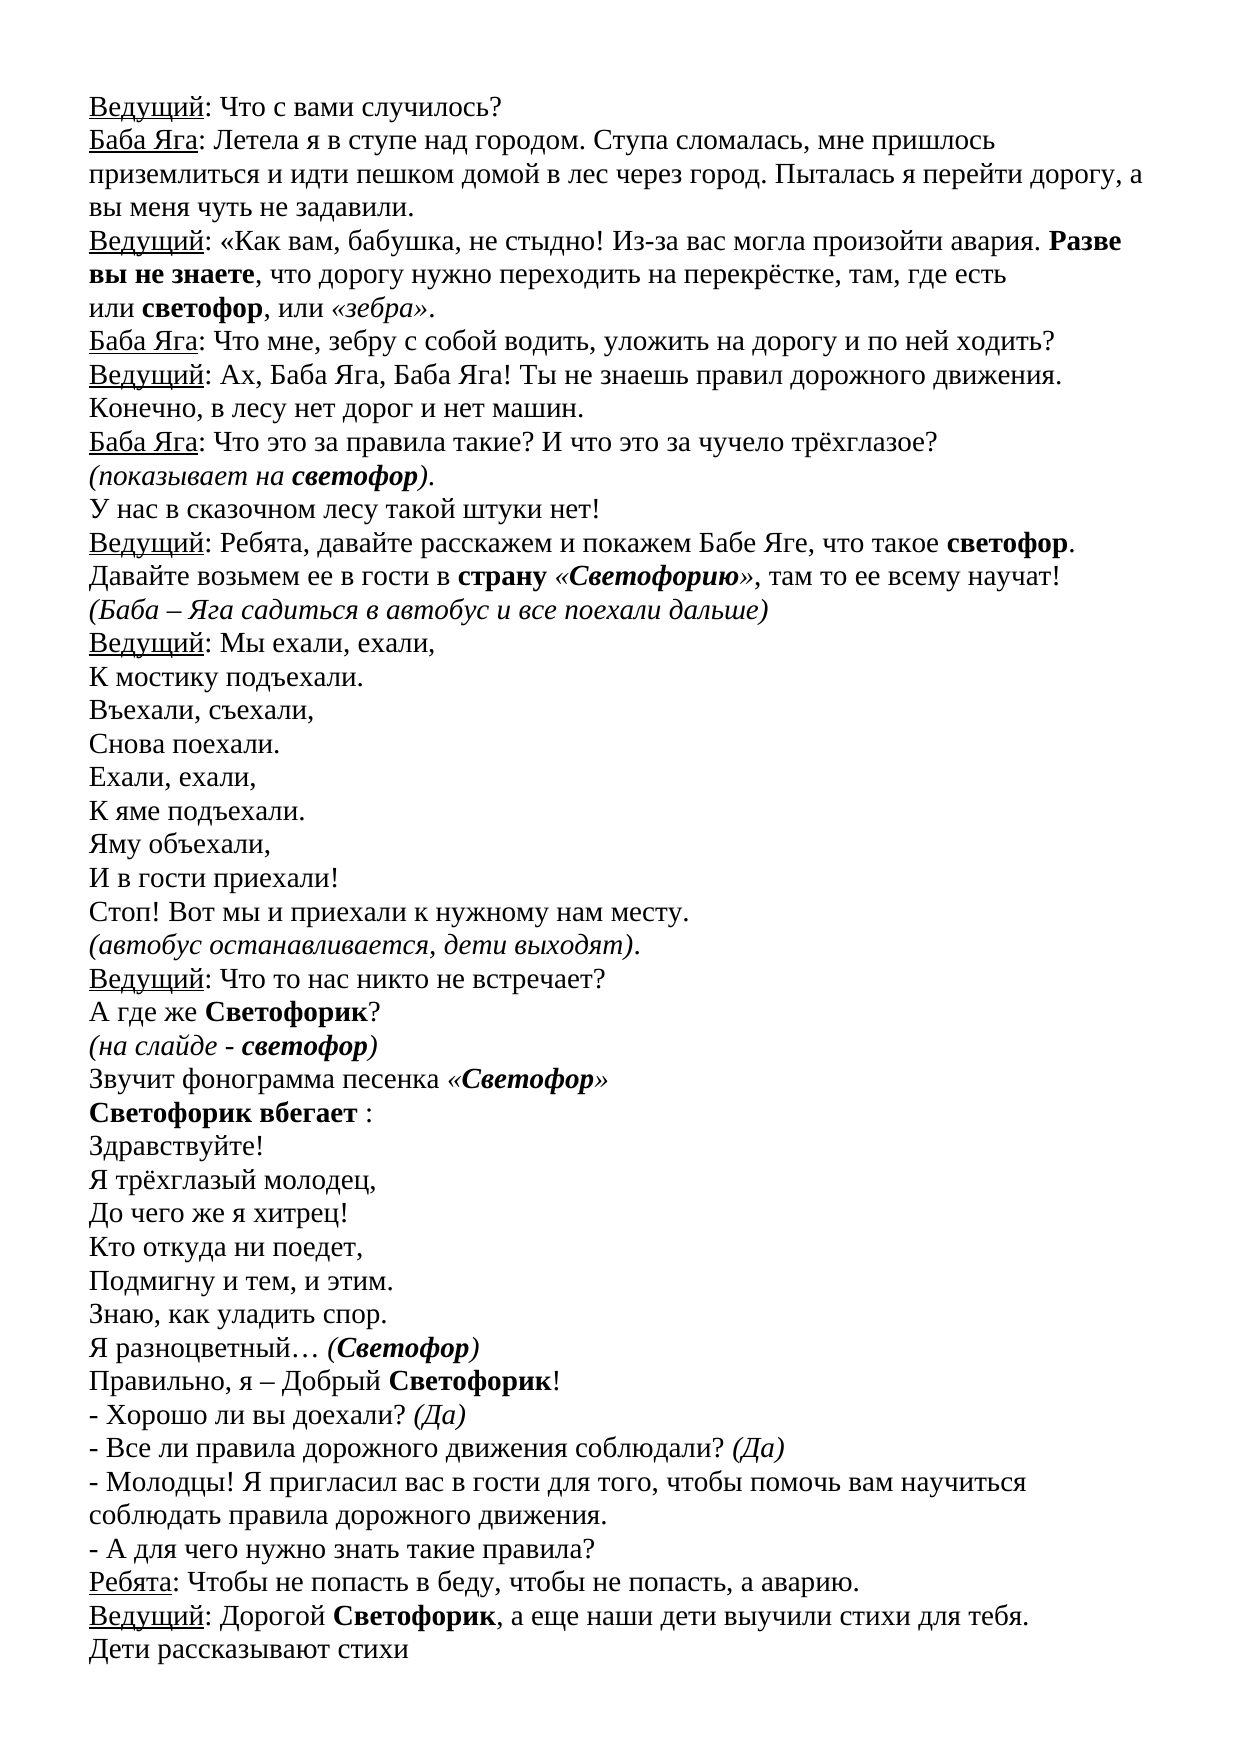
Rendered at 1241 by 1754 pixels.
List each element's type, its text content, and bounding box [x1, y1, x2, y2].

text И в гости приехали! [89, 860, 1152, 894]
text Ведущий: Ребята, давайте расскажем и покажем Бабе Яге, что такое светофор. [89, 525, 1152, 558]
text Баба Яга: Что мне, зебру с собой водить, уложить на дорогу и по ней ходить? [89, 323, 1152, 357]
text (автобус останавливается, дети выходят). [89, 927, 1152, 961]
text - А для чего нужно знать такие правила? [89, 1531, 1152, 1564]
text Ребята: Чтобы не попасть в беду, чтобы не попасть, а аварию. [89, 1564, 1152, 1598]
text Дети рассказывают стихи [89, 1632, 1152, 1665]
text Снова поехали. [89, 726, 1152, 759]
text Правильно, я – Добрый Светофорик! [89, 1363, 1152, 1397]
text Въехали, съехали, [89, 692, 1152, 726]
text (на слайде - светофор) [89, 1028, 1152, 1061]
text Ехали, ехали, [89, 759, 1152, 793]
text (Баба – Яга садиться в автобус и все поехали дальше) [89, 592, 1152, 625]
text Стоп! Вот мы и приехали к нужному нам месту. [89, 894, 1152, 927]
text К яме подъехали. [89, 793, 1152, 827]
text - Молодцы! Я пригласил вас в гости для того, чтобы помочь вам научиться соблюдать правила дорожного движения. [89, 1464, 1152, 1531]
text - Хорошо ли вы доехали? (Да) [89, 1397, 1152, 1430]
text У нас в сказочном лесу такой штуки нет! [89, 491, 1152, 525]
text Ведущий: Ах, Баба Яга, Баба Яга! Ты не знаешь правил дорожного движения. Конечно, в лесу нет дорог и нет машин. [89, 357, 1152, 424]
text А где же Светофорик? [89, 994, 1152, 1028]
text Я разноцветный… (Светофор) [89, 1330, 1152, 1363]
text Кто откуда ни поедет, [89, 1229, 1152, 1263]
text Ведущий: Мы ехали, ехали, [89, 625, 1152, 659]
text До чего же я хитрец! [89, 1196, 1152, 1229]
text Светофорик вбегает : [89, 1095, 1152, 1128]
text Звучит фонограмма песенка «Светофор» [89, 1061, 1152, 1095]
text Подмигну и тем, и этим. [89, 1263, 1152, 1296]
text - Все ли правила дорожного движения соблюдали? (Да) [89, 1430, 1152, 1464]
text К мостику подъехали. [89, 659, 1152, 692]
text Знаю, как уладить спор. [89, 1296, 1152, 1330]
text (показывает на светофор). [89, 458, 1152, 491]
text Здравствуйте! [89, 1128, 1152, 1162]
text Ведущий: Дорогой Светофорик, а еще наши дети выучили стихи для тебя. [89, 1598, 1152, 1632]
text Ведущий: Что то нас никто не встречает? [89, 961, 1152, 994]
text Баба Яга: Что это за правила такие? И что это за чучело трёхглазое? [89, 424, 1152, 458]
text Я трёхглазый молодец, [89, 1162, 1152, 1196]
text Давайте возьмем ее в гости в страну «Светофорию», там то ее всему научат! [89, 558, 1152, 592]
text Ведущий: Что с вами случилось? [89, 89, 1152, 122]
text Баба Яга: Летела я в ступе над городом. Ступа сломалась, мне пришлось приземлиться и идти пешком домой в лес через город. Пыталась я перейти дорогу, а вы меня чуть не задавили. [89, 122, 1152, 223]
text Яму объехали, [89, 827, 1152, 860]
text Ведущий: «Как вам, бабушка, не стыдно! Из-за вас могла произойти авария. Разве вы не знаете, что дорогу нужно переходить на перекрёстке, там, где есть или светофор, или «зебра». [89, 223, 1152, 323]
